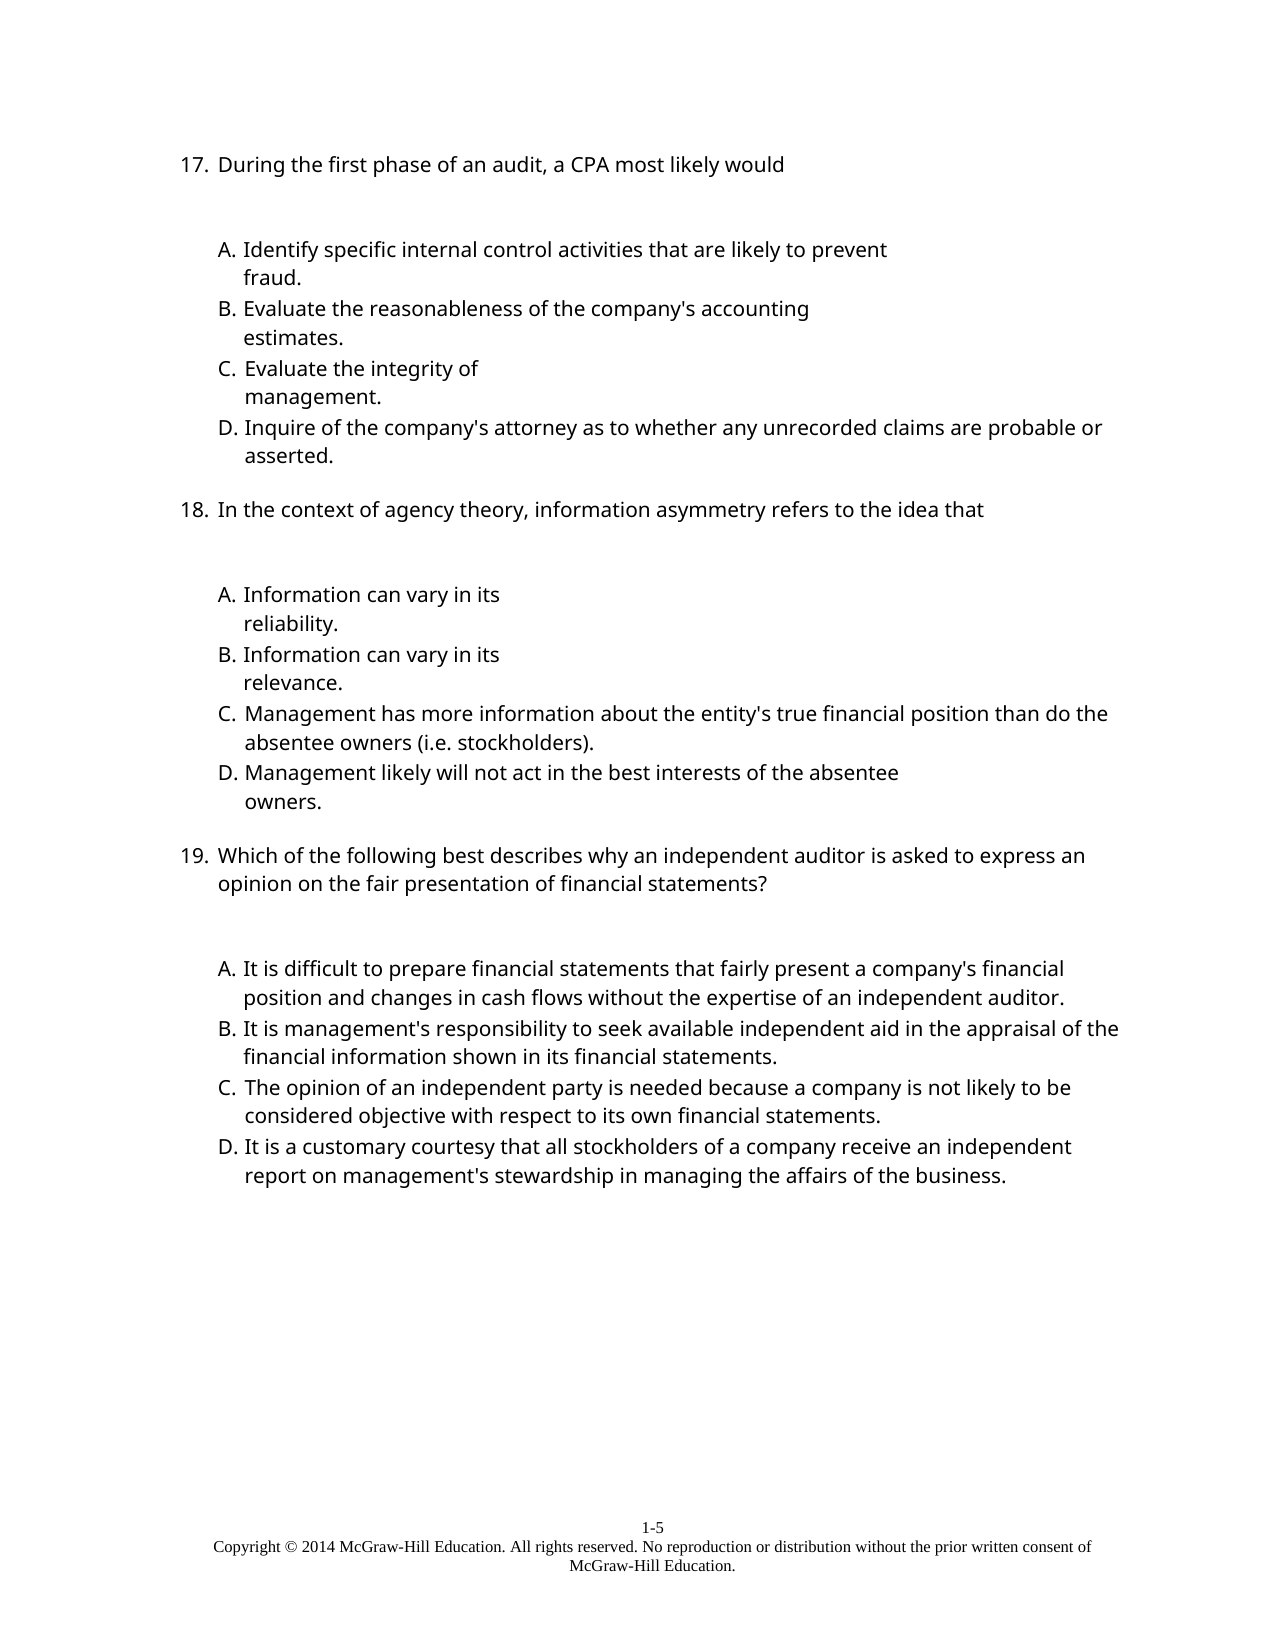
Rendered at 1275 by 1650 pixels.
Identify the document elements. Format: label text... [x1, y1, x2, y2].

table_header During the first phase of an audit, a CPA most likely would [218, 150, 1125, 470]
table_header Which of the following best describes why an independent auditor is asked to express an opinion on the fair presentation of financial statements? [218, 841, 1125, 1189]
table_header 17. [180, 150, 218, 470]
table_header In the context of agency theory, information asymmetry refers to the idea that [218, 496, 1125, 816]
table_header 18. [180, 496, 218, 816]
table_header 19. [180, 841, 218, 1189]
